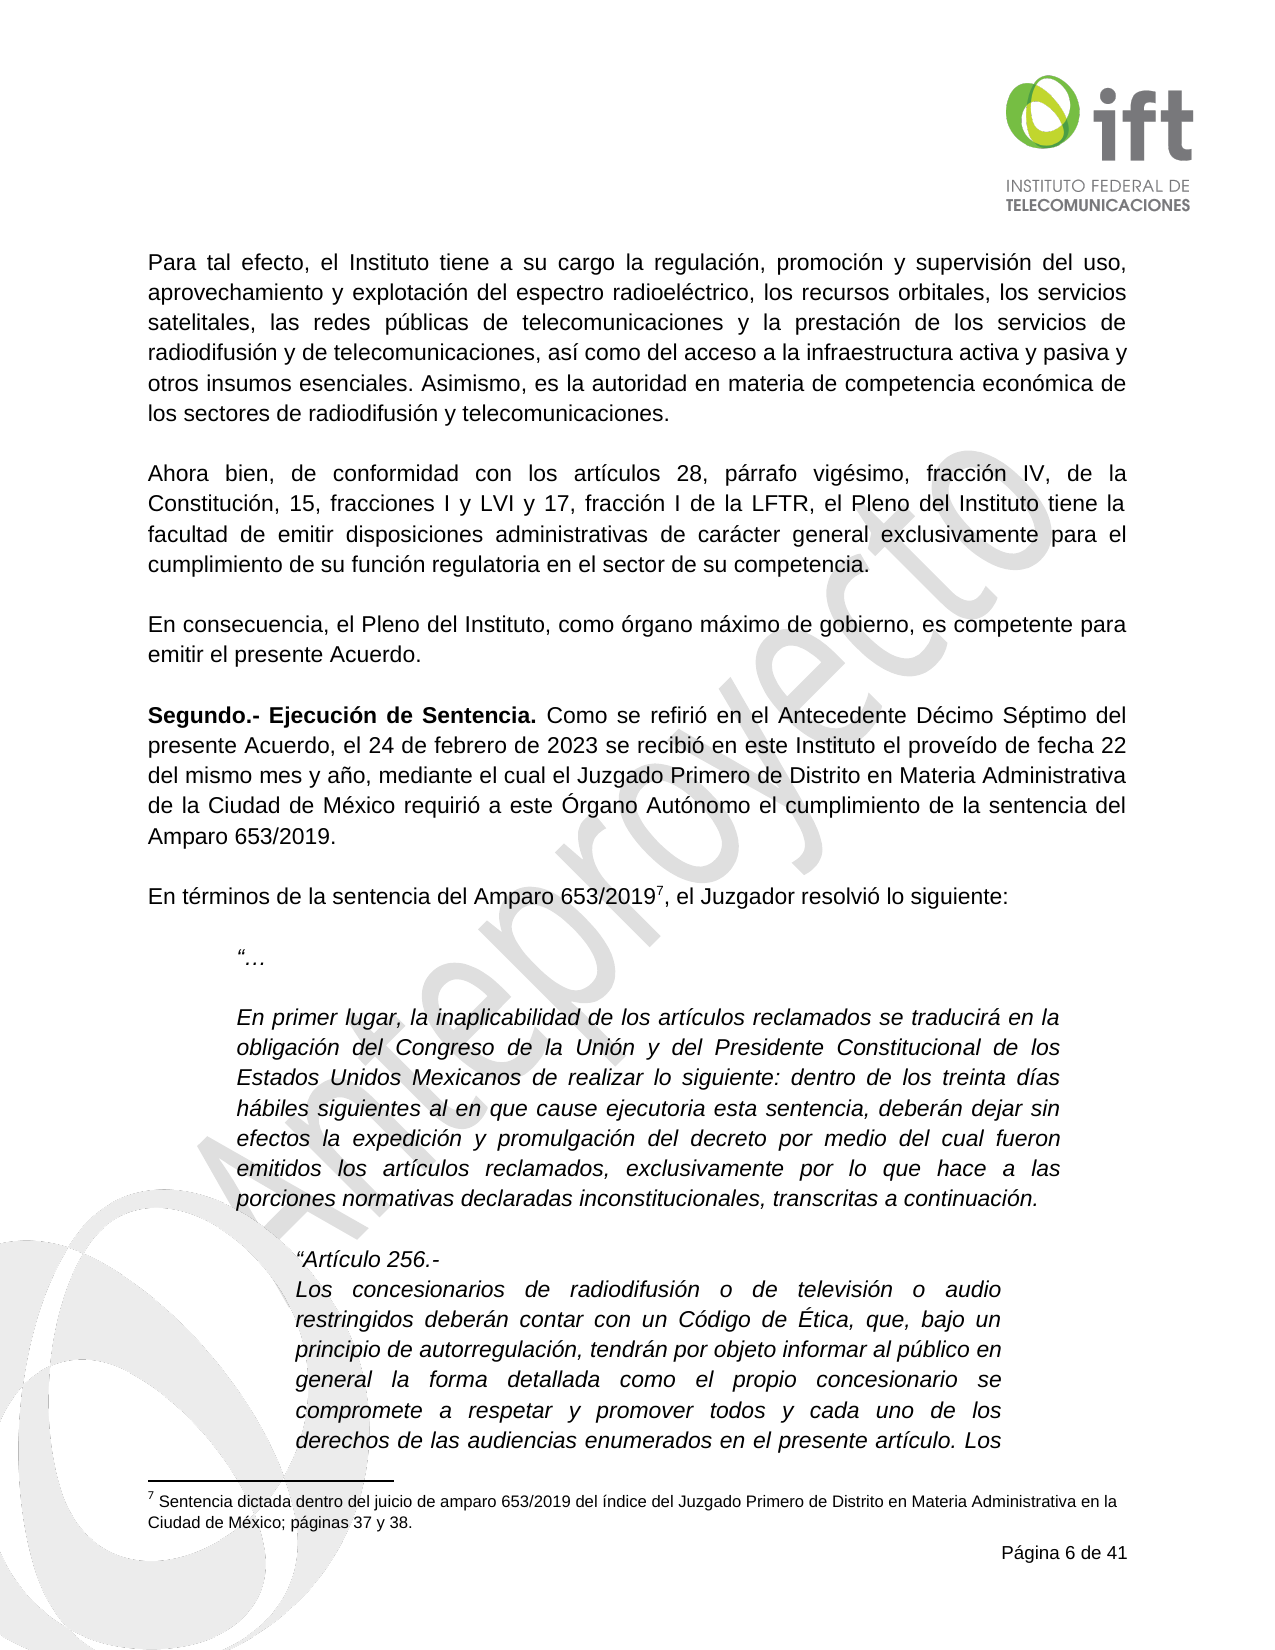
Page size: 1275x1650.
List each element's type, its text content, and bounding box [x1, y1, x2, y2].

text Ahora bien, de conformidad con los artículos 28, párrafo vigésimo, fracción IV, de la Constitución, 15, fracciones I y LVI y 17, fracción I de la LFTR, el Pleno del Instituto tiene la facultad de emitir disposiciones administrativas de carácter general exclusivamente para el cumplimiento de su función regulatoria en el sector de su competencia. [148, 460, 1127, 577]
text En términos de la sentencia del Amparo 653/2019, el Juzgador resolvió lo siguiente: [148, 883, 1127, 909]
text “… [236, 943, 1063, 970]
picture [0, 0, 1269, 1650]
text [295, 1276, 1004, 1453]
text Para tal efecto, el Instituto tiene a su cargo la regulación, promoción y supervisión del uso, aprovechamiento y explotación del espectro radioeléctrico, los recursos orbitales, los servicios satelitales, las redes públicas de telecomunicaciones y la prestación de los servicios de radiodifusión y de telecomunicaciones, así como del acceso a la infraestructura activa y pasiva y otros insumos esenciales. Asimismo, es la autoridad en materia de competencia económica de los sectores de radiodifusión y telecomunicaciones. [148, 249, 1127, 426]
text “Artículo 256.- [295, 1246, 1004, 1272]
text Segundo.- Ejecución de Sentencia. Como se refirió en el Antecedente Décimo Séptimo del presente Acuerdo, el 24 de febrero de 2023 se recibió en este Instituto el proveído de fecha 22 del mismo mes y año, mediante el cual el Juzgado Primero de Distrito en Materia Administrativa de la Ciudad de México requirió a este Órgano Autónomo el cumplimiento de la sentencia del Amparo 653/2019. [148, 702, 1127, 849]
text En consecuencia, el Pleno del Instituto, como órgano máximo de gobierno, es competente para emitir el presente Acuerdo. [148, 611, 1127, 668]
text En primer lugar, la inaplicabilidad de los artículos reclamados se traducirá en la obligación del Congreso de la Unión y del Presidente Constitucional de los Estados Unidos Mexicanos de realizar lo siguiente: dentro de los treinta días hábiles siguientes al en que cause ejecutoria esta sentencia, deberán dejar sin efectos la expedición y promulgación del decreto por medio del cual fueron emitidos los artículos reclamados, exclusivamente por lo que hace a las porciones normativas declaradas inconstitucionales, transcritas a continuación. [236, 1004, 1063, 1212]
